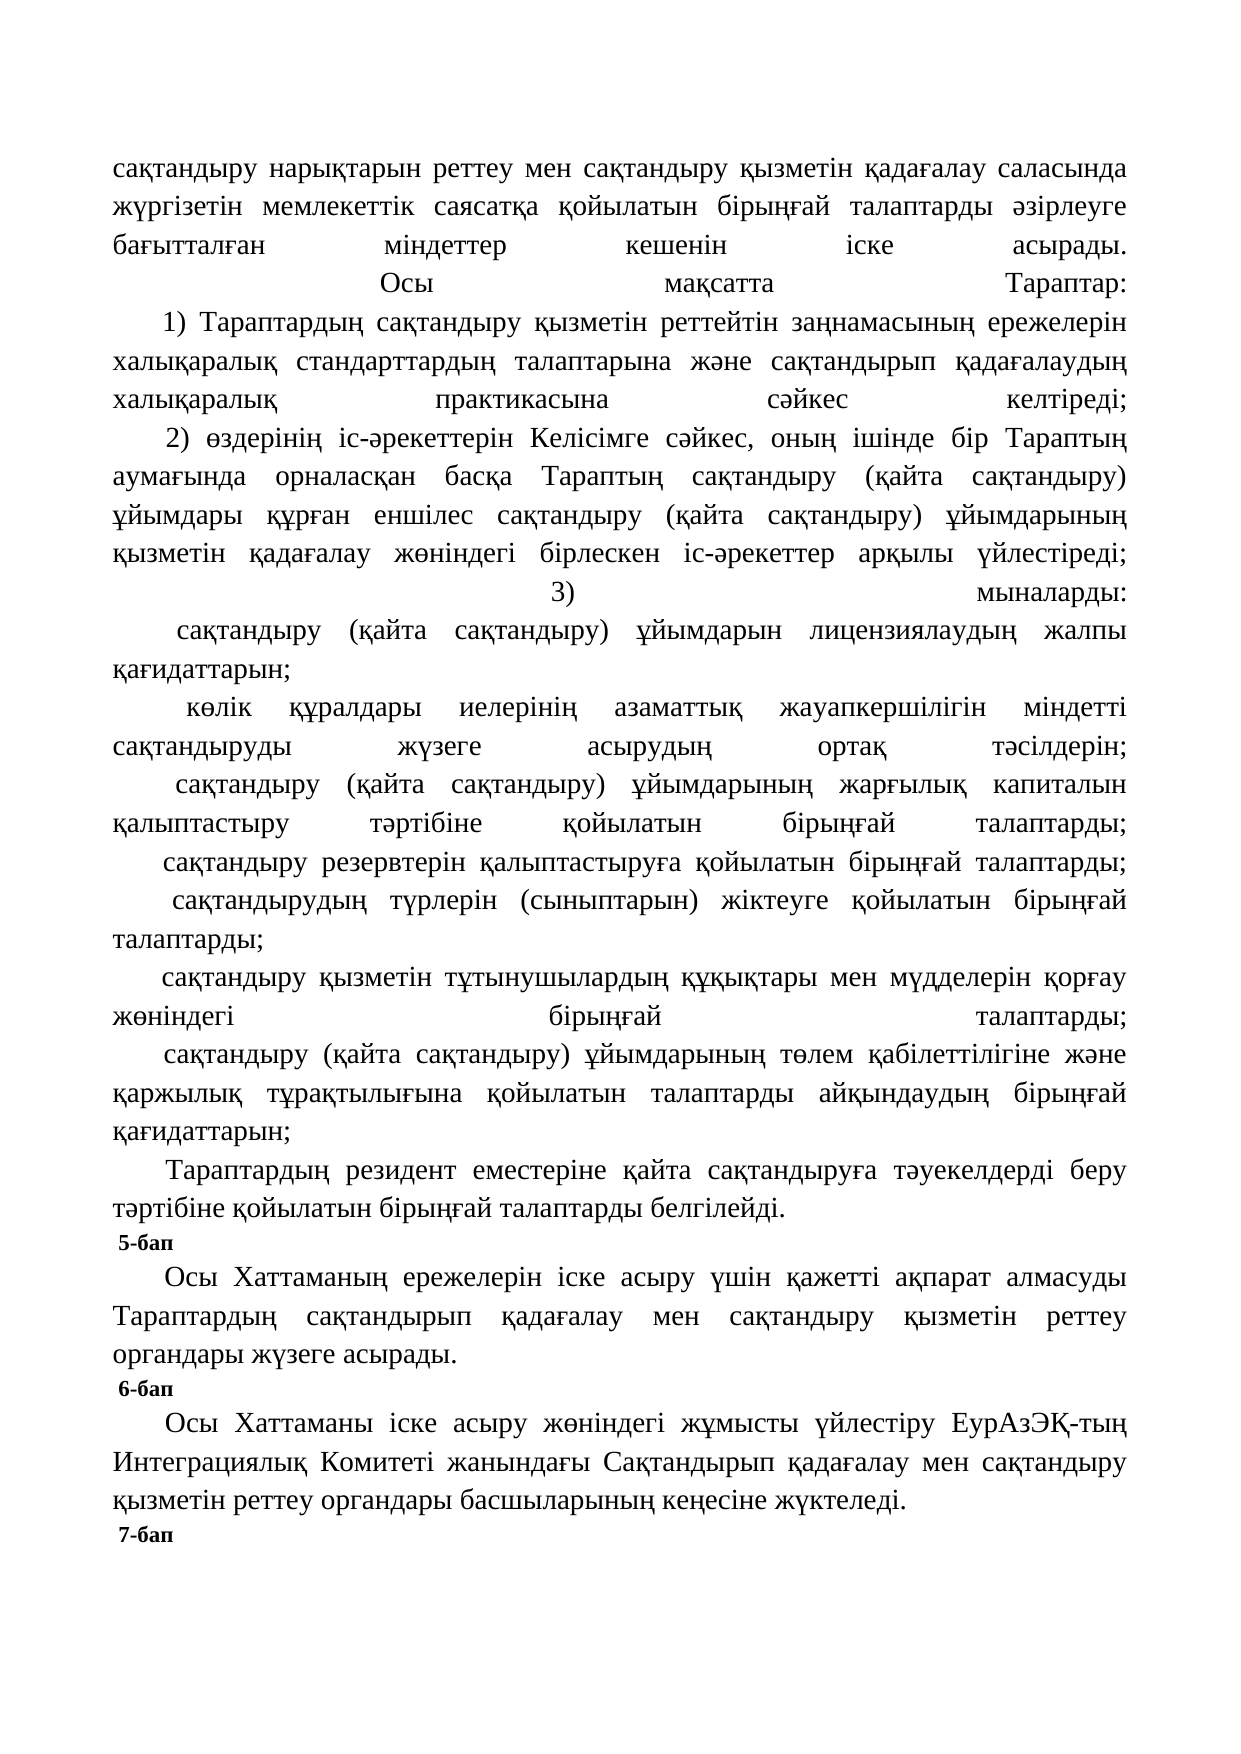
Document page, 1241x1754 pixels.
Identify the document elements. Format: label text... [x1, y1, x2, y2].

text Осы Хаттаманың ережелерін іске асыру үшін қажетті ақпарат алмасуды Тараптардың сақтандырып қадағалау мен сақтандыру қызметін реттеу органдары жүзеге асырады. [112, 1259, 1128, 1370]
text 5-бап [112, 1229, 1128, 1256]
text Осы Хаттаманы іске асыру жөніндегі жұмысты үйлестіру ЕурАзЭҚ-тың Интеграциялық Комитеті жанындағы Сақтандырып қадағалау мен сақтандыру қызметін реттеу органдары басшыларының кеңесіне жүктеледі. [112, 1405, 1128, 1516]
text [112, 150, 1128, 1224]
text 7-бап [112, 1521, 1128, 1547]
text 6-бап [112, 1375, 1128, 1401]
